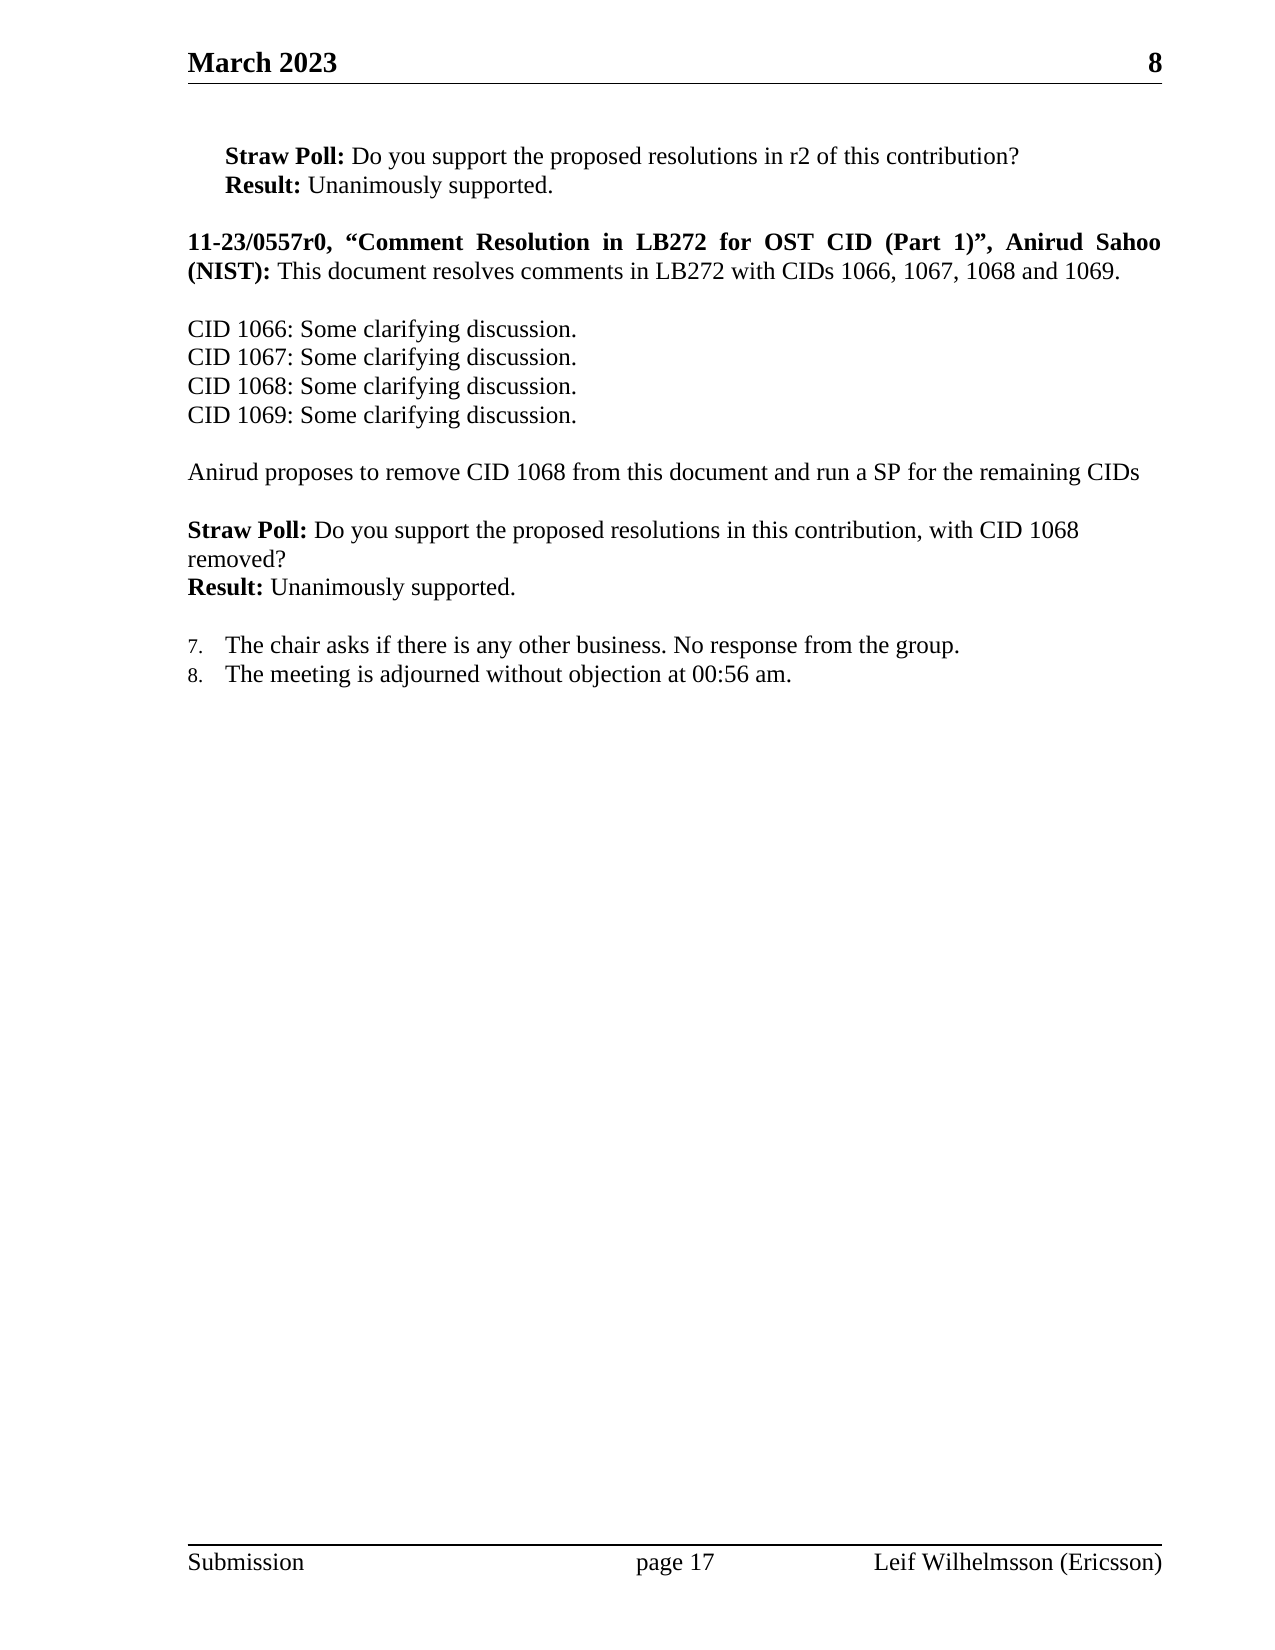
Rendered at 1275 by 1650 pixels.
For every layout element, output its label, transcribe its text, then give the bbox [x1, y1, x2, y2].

list The meeting is adjourned without objection at 00:56 am. [187, 659, 1162, 687]
text Result: Unanimously supported. [187, 572, 1162, 601]
text CID 1066: Some clarifying discussion. [187, 314, 1162, 342]
text 11-23/0557r0, “Comment Resolution in LB272 for OST CID (Part 1)”, Anirud Sahoo (NIST): This document resolves comments in LB272 with CIDs 1066, 1067, 1068 and 1069. [187, 227, 1162, 285]
text Anirud proposes to remove CID 1068 from this document and run a SP for the remaining CIDs [187, 457, 1162, 486]
text CID 1067: Some clarifying discussion. [187, 342, 1162, 371]
text CID 1069: Some clarifying discussion. [187, 400, 1162, 429]
text Straw Poll: Do you support the proposed resolutions in r2 of this contribution? [225, 141, 1162, 170]
text Straw Poll: Do you support the proposed resolutions in this contribution, with CID 1068 removed? [187, 515, 1162, 572]
text Result: Unanimously supported. [225, 170, 1162, 199]
list The chair asks if there is any other business. No response from the group. [187, 630, 1162, 659]
text CID 1068: Some clarifying discussion. [187, 371, 1162, 400]
